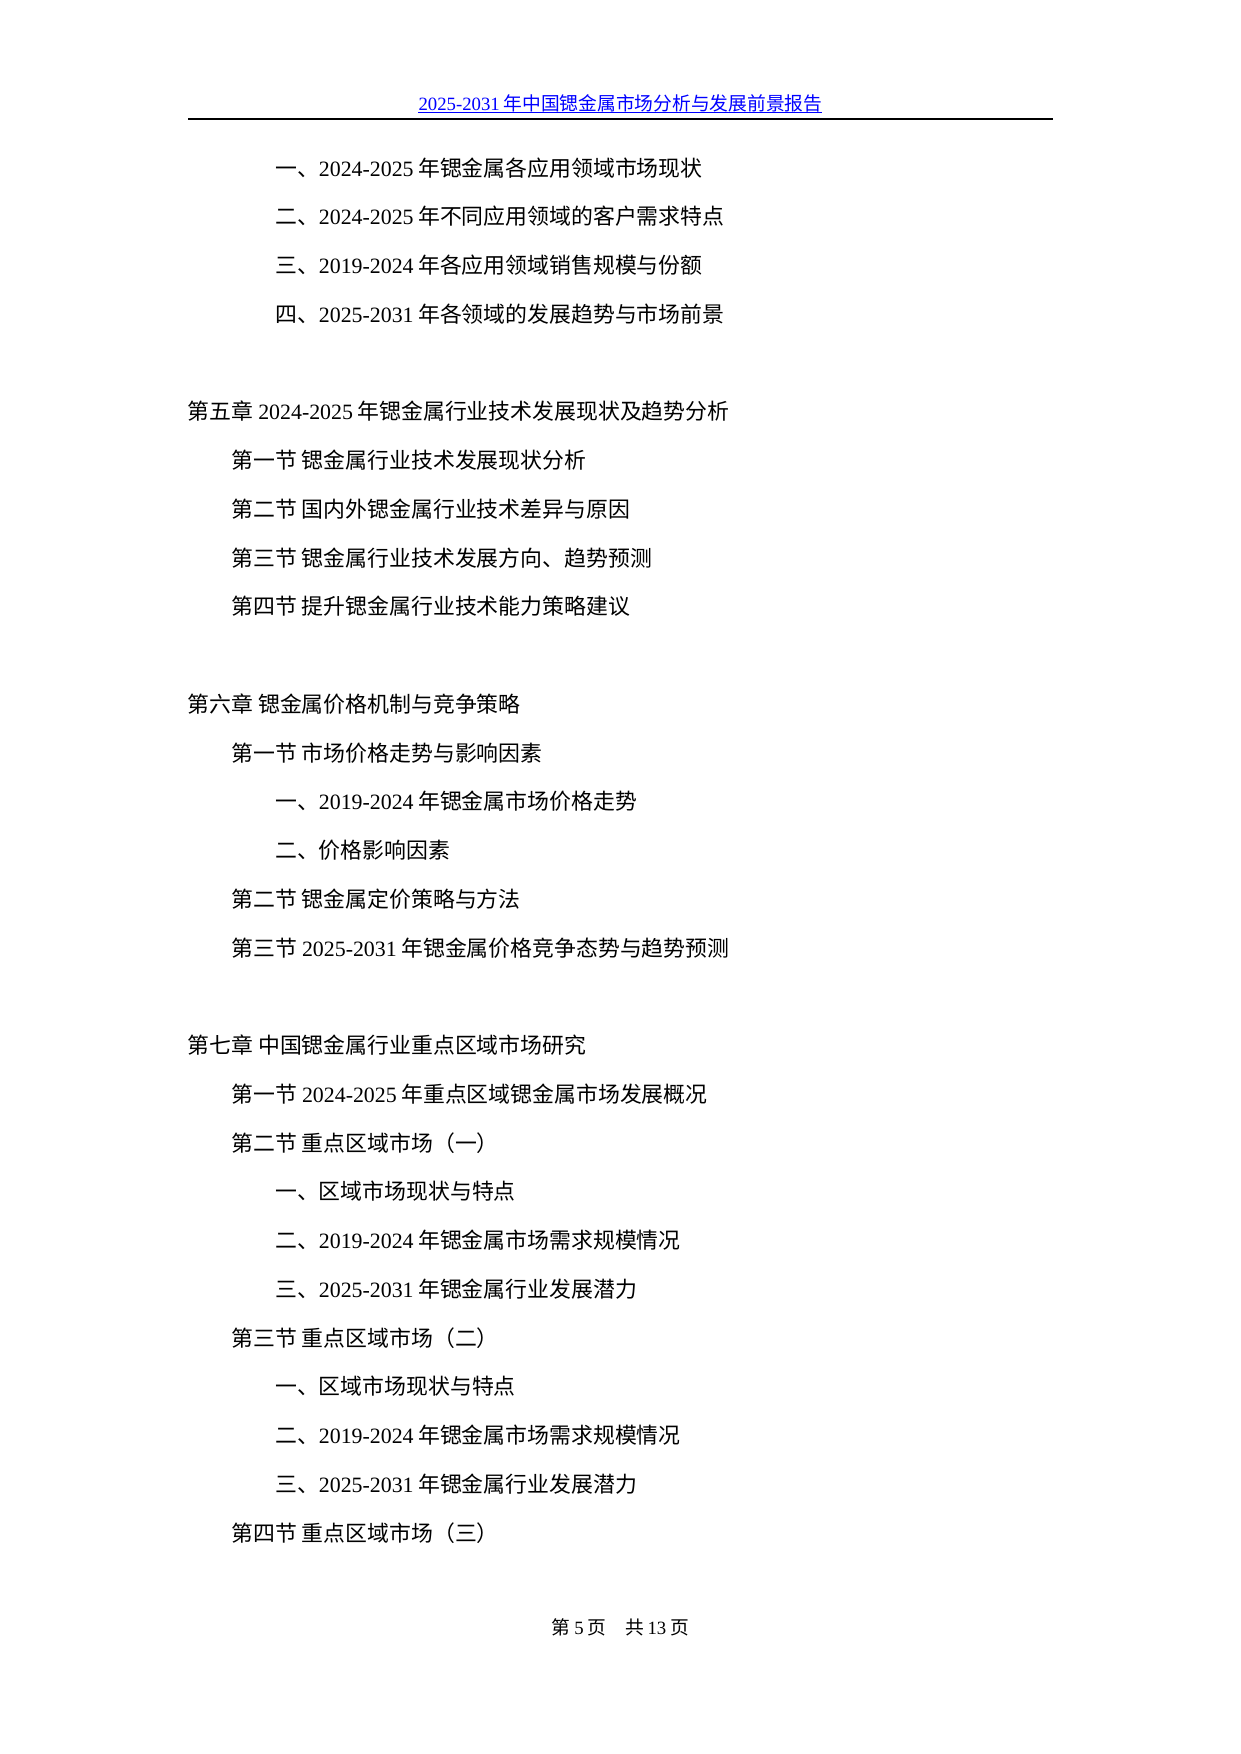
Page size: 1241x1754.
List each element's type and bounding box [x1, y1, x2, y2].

text [187, 150, 1053, 1548]
